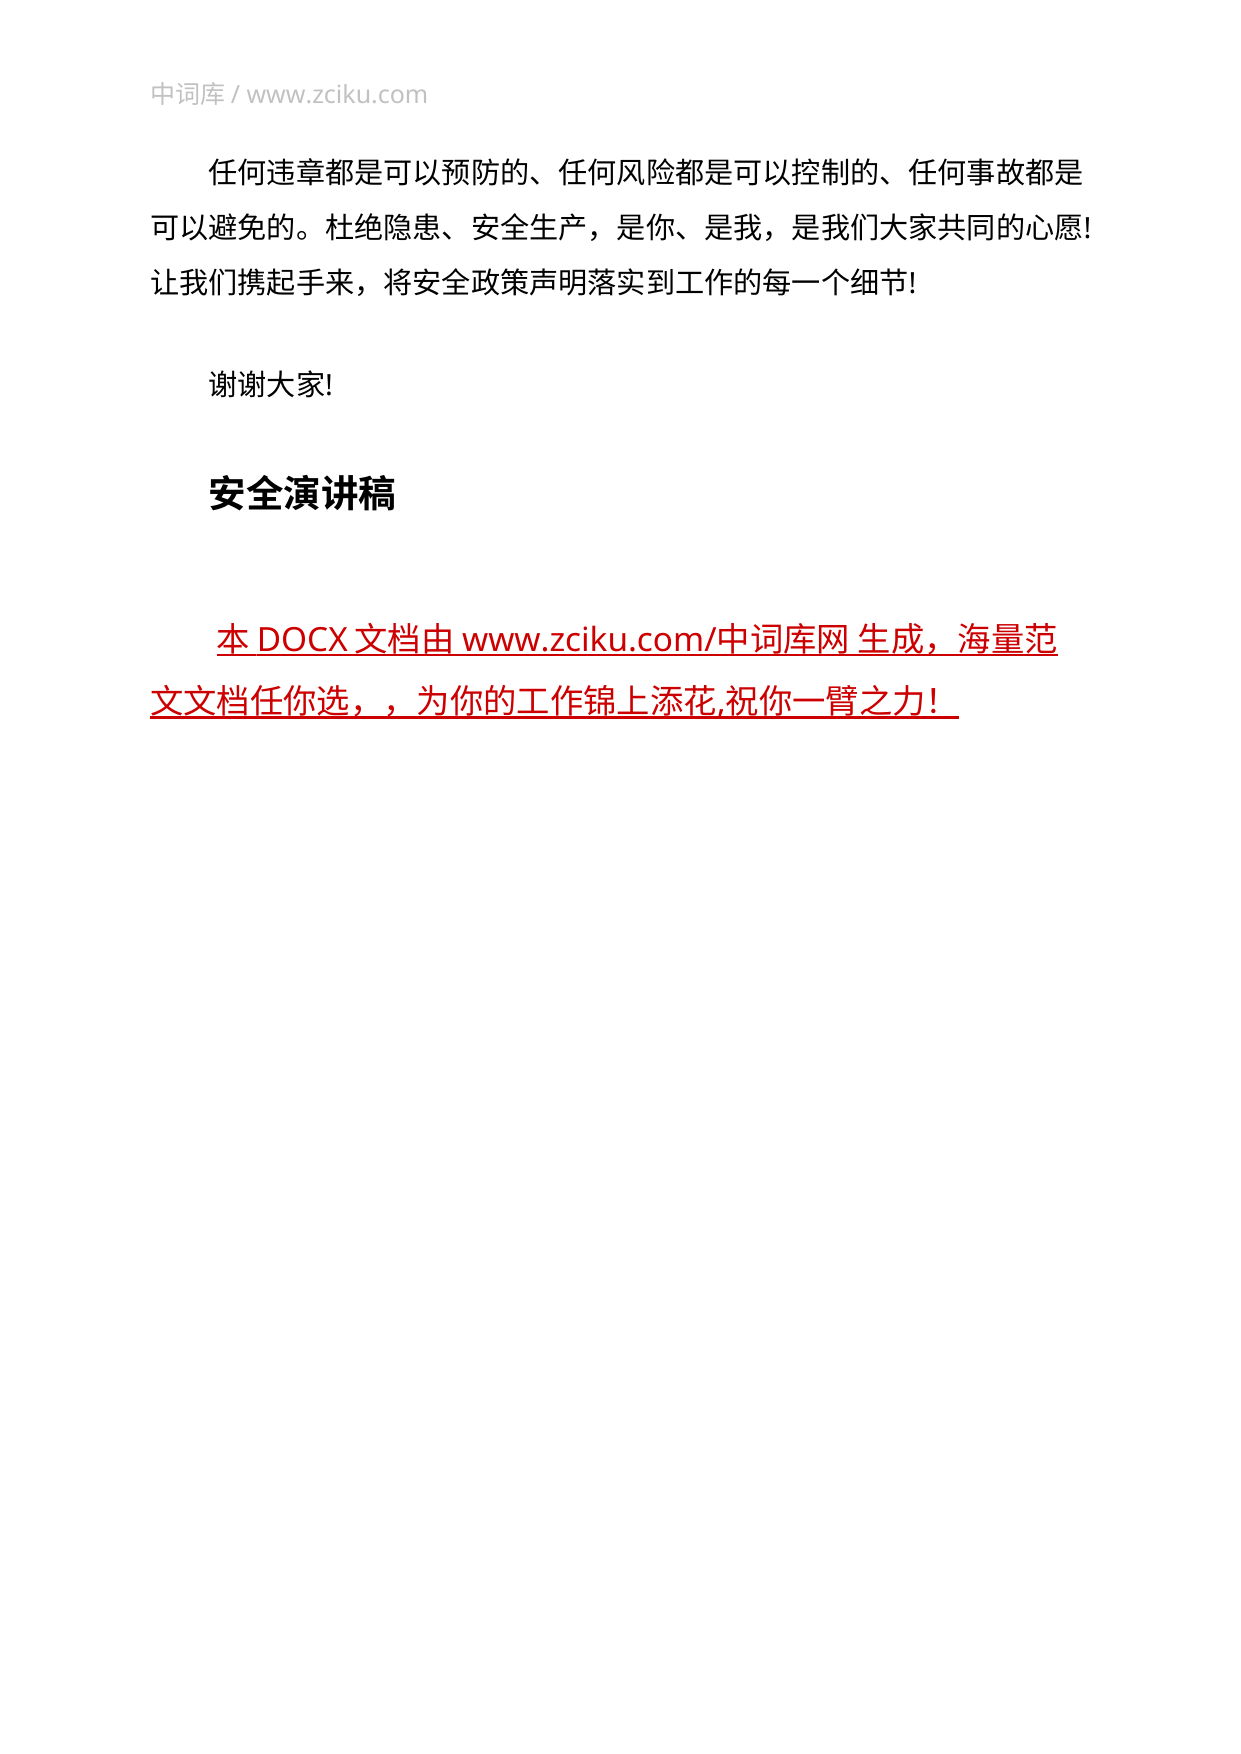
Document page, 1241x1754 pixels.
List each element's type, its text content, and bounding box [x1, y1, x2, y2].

text 任何违章都是可以预防的、任何风险都是可以控制的、任何事故都是可以避免的。杜绝隐患、安全生产，是你、是我，是我们大家共同的心愿!让我们携起手来，将安全政策声明落实到工作的每一个细节! [150, 150, 1090, 302]
text 谢谢大家! [150, 362, 1090, 404]
text 本DOCX文档由 www.zciku.com/中词库网 生成，海量范文文档任你选，，为你的工作锦上添花,祝你一臂之力！ [150, 612, 1090, 724]
text 安全演讲稿 [150, 464, 1090, 518]
